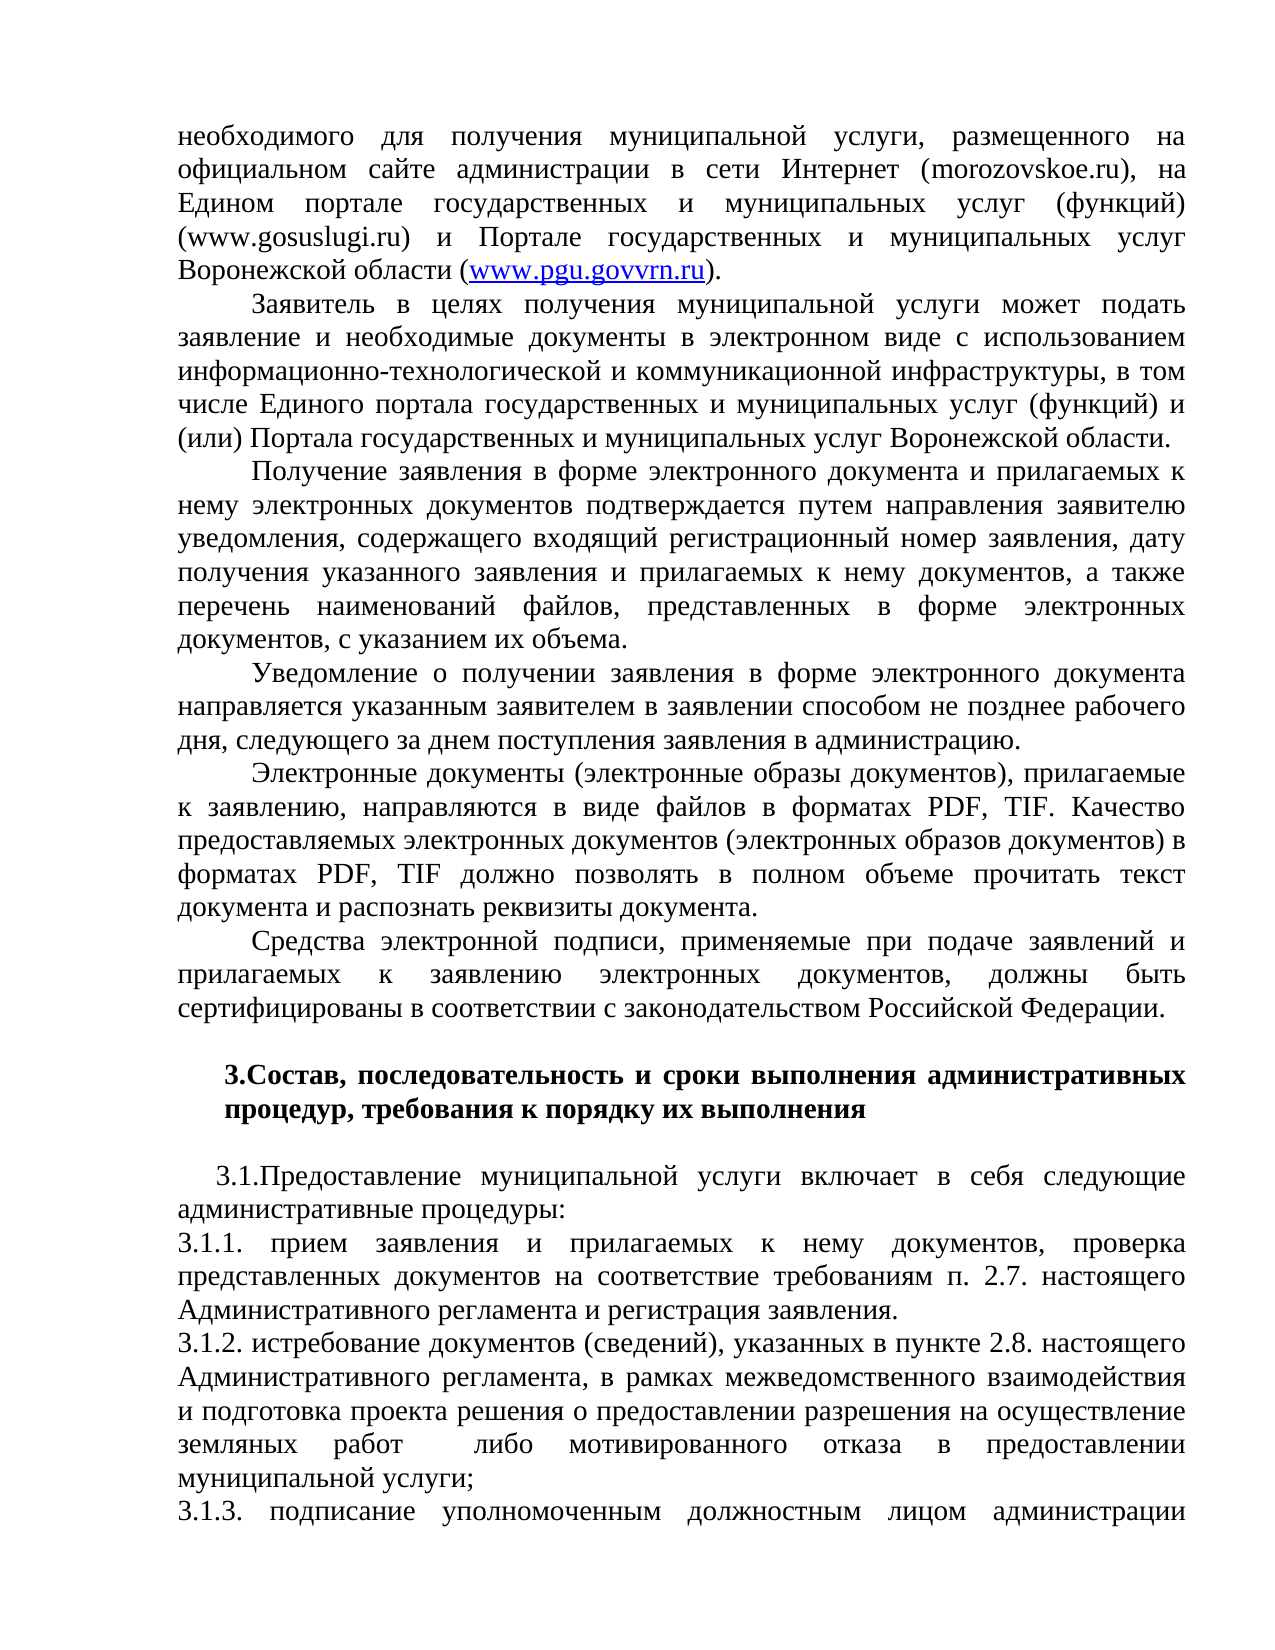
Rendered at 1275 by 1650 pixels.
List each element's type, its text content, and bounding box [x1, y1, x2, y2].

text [177, 118, 1186, 286]
text 3.1.2. истребование документов (сведений), указанных в пункте 2.8. настоящего Административного регламента, в рамках межведомственного взаимодействия и подготовка проекта решения о предоставлении разрешения на осуществление земляных работ либо мотивированного отказа в предоставлении муниципальной услуги; [177, 1326, 1186, 1493]
text 3.1.1. прием заявления и прилагаемых к нему документов, проверка представленных документов на соответствие требованиям п. 2.7. настоящего Административного регламента и регистрация заявления. [177, 1225, 1186, 1326]
text Заявитель в целях получения муниципальной услуги может подать заявление и необходимые документы в электронном виде с использованием информационно-технологической и коммуникационной инфраструктуры, в том числе Единого портала государственных и муниципальных услуг (функций) и (или) Портала государственных и муниципальных услуг Воронежской области. [177, 286, 1186, 453]
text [177, 1493, 1186, 1527]
text Уведомление о получении заявления в форме электронного документа направляется указанным заявителем в заявлении способом не позднее рабочего дня, следующего за днем поступления заявления в администрацию. [177, 655, 1186, 755]
text Получение заявления в форме электронного документа и прилагаемых к нему электронных документов подтверждается путем направления заявителю уведомления, содержащего входящий регистрационный номер заявления, дату получения указанного заявления и прилагаемых к нему документов, а также перечень наименований файлов, представленных в форме электронных документов, с указанием их объема. [177, 453, 1186, 655]
text Средства электронной подписи, применяемые при подаче заявлений и прилагаемых к заявлению электронных документов, должны быть сертифицированы в соответствии с законодательством Российской Федерации. [177, 923, 1186, 1024]
text 3.1.Предоставление муниципальной услуги включает в себя следующие административные процедуры: [177, 1158, 1186, 1225]
text Электронные документы (электронные образы документов), прилагаемые к заявлению, направляются в виде файлов в форматах PDF, TIF. Качество предоставляемых электронных документов (электронных образов документов) в форматах PDF, TIF должно позволять в полном объеме прочитать текст документа и распознать реквизиты документа. [177, 755, 1186, 923]
list 3.Состав, последовательность и сроки выполнения административных процедур, требования к порядку их выполнения [224, 1057, 1186, 1124]
